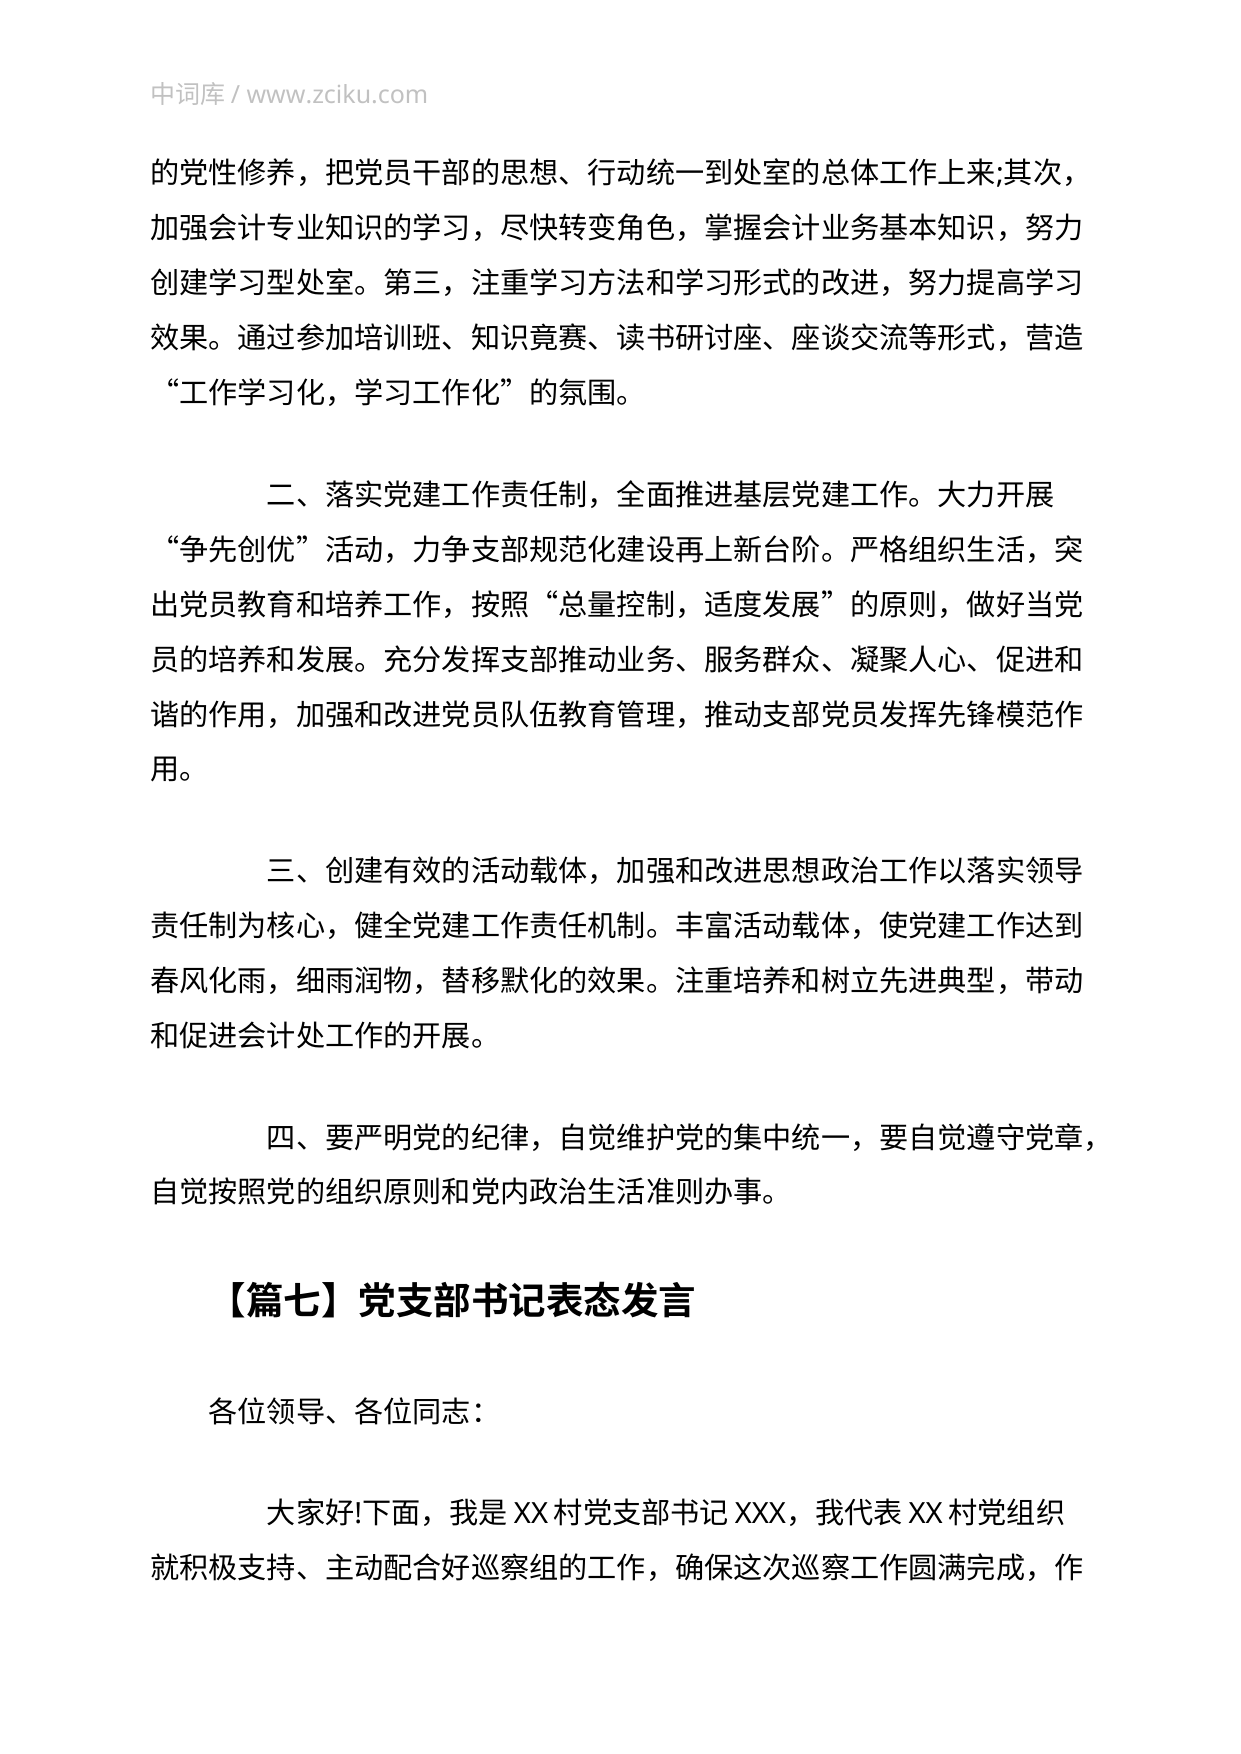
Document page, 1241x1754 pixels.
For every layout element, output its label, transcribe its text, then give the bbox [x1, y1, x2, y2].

text 【篇七】党支部书记表态发言 [150, 1271, 1090, 1325]
text 二、落实党建工作责任制，全面推进基层党建工作。大力开展“争先创优”活动，力争支部规范化建设再上新台阶。严格组织生活，突出党员教育和培养工作，按照“总量控制，适度发展”的原则，做好当党员的培养和发展。充分发挥支部推动业务、服务群众、凝聚人心、促进和谐的作用，加强和改进党员队伍教育管理，推动支部党员发挥先锋模范作用。 [150, 471, 1090, 788]
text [150, 1490, 1090, 1587]
text 各位领导、各位同志： [150, 1388, 1090, 1431]
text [150, 150, 1090, 412]
text 四、要严明党的纪律，自觉维护党的集中统一，要自觉遵守党章，自觉按照党的组织原则和党内政治生活准则办事。 [150, 1114, 1090, 1211]
text 三、创建有效的活动载体，加强和改进思想政治工作以落实领导责任制为核心，健全党建工作责任机制。丰富活动载体，使党建工作达到春风化雨，细雨润物，替移默化的效果。注重培养和树立先进典型，带动和促进会计处工作的开展。 [150, 848, 1090, 1055]
